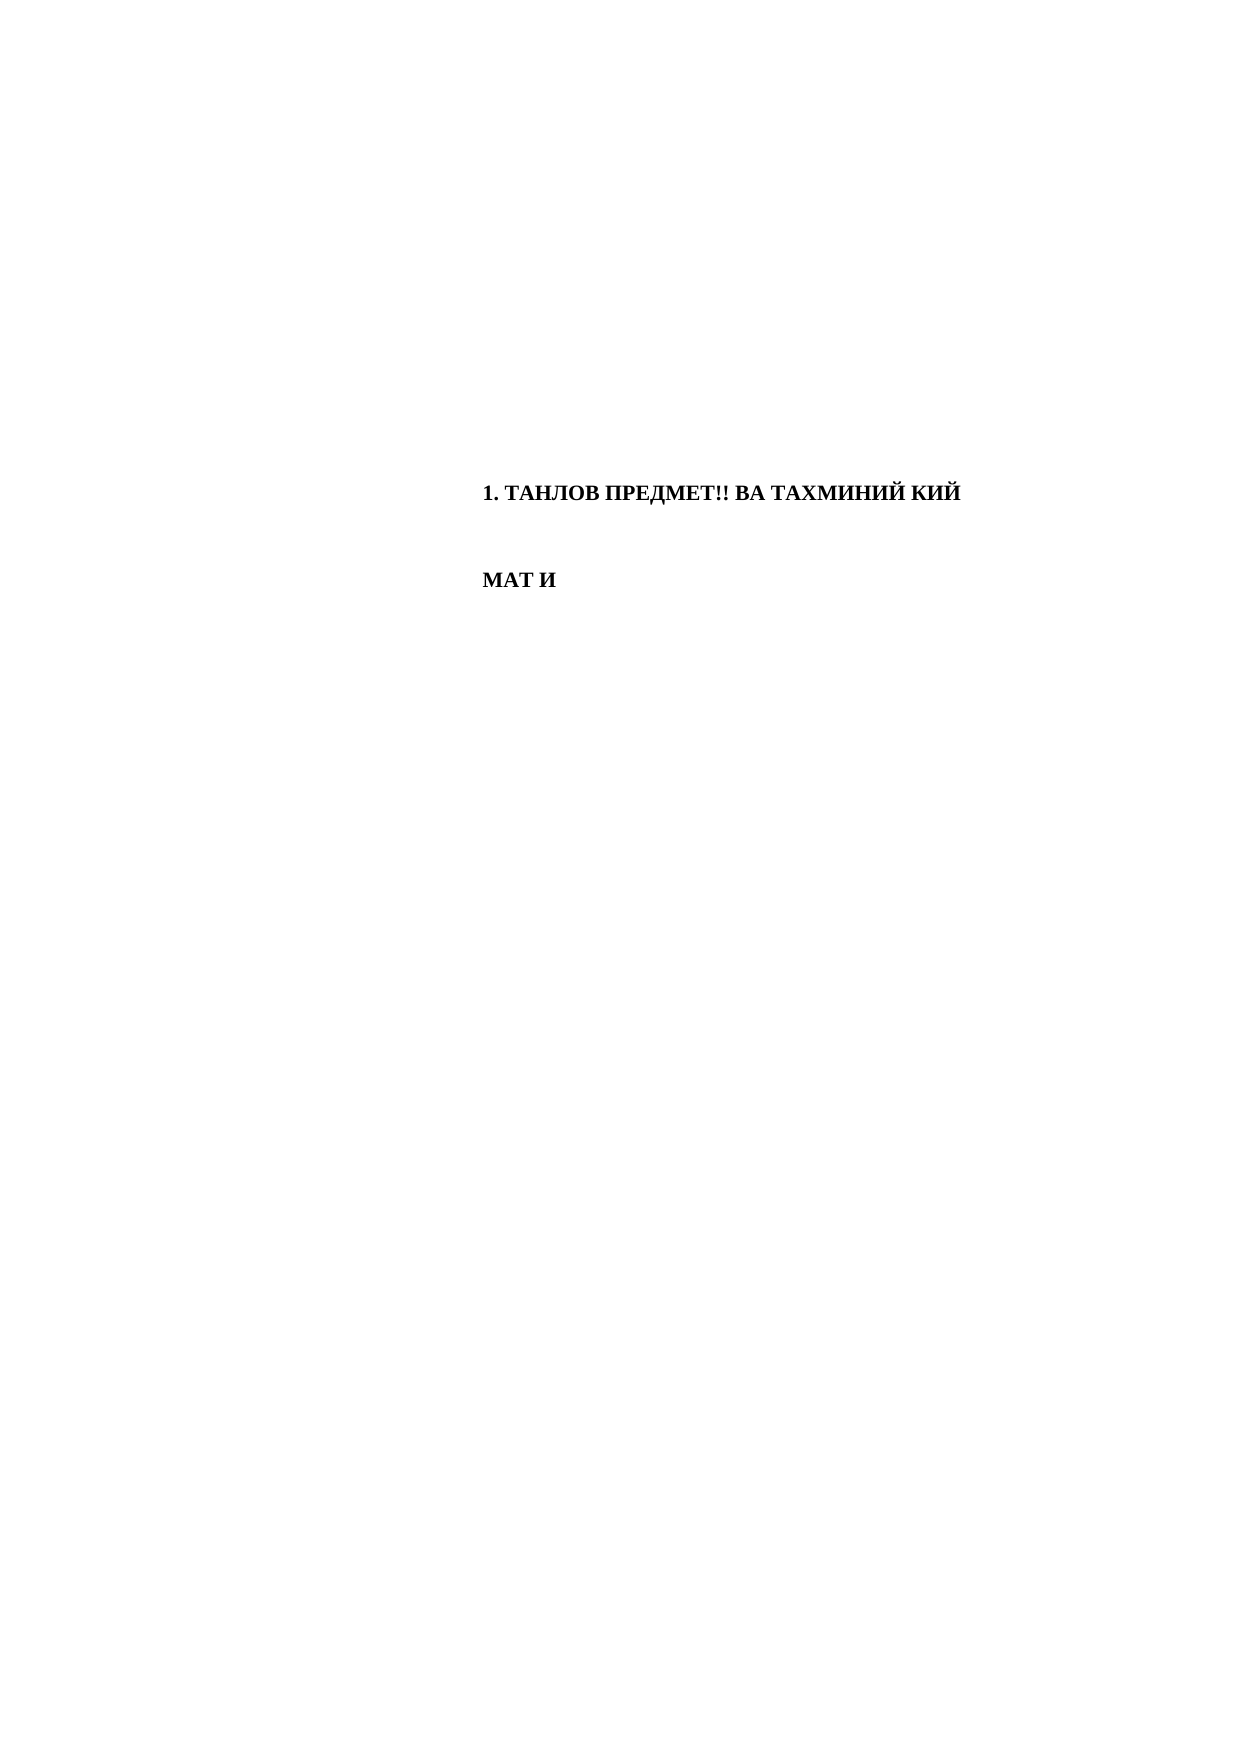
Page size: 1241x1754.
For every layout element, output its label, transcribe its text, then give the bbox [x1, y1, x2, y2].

text 1. ТАНЛОВ ПРЕДМЕТ!! ВА ТАХМИНИЙ КИЙ МАТ И [482, 431, 970, 604]
